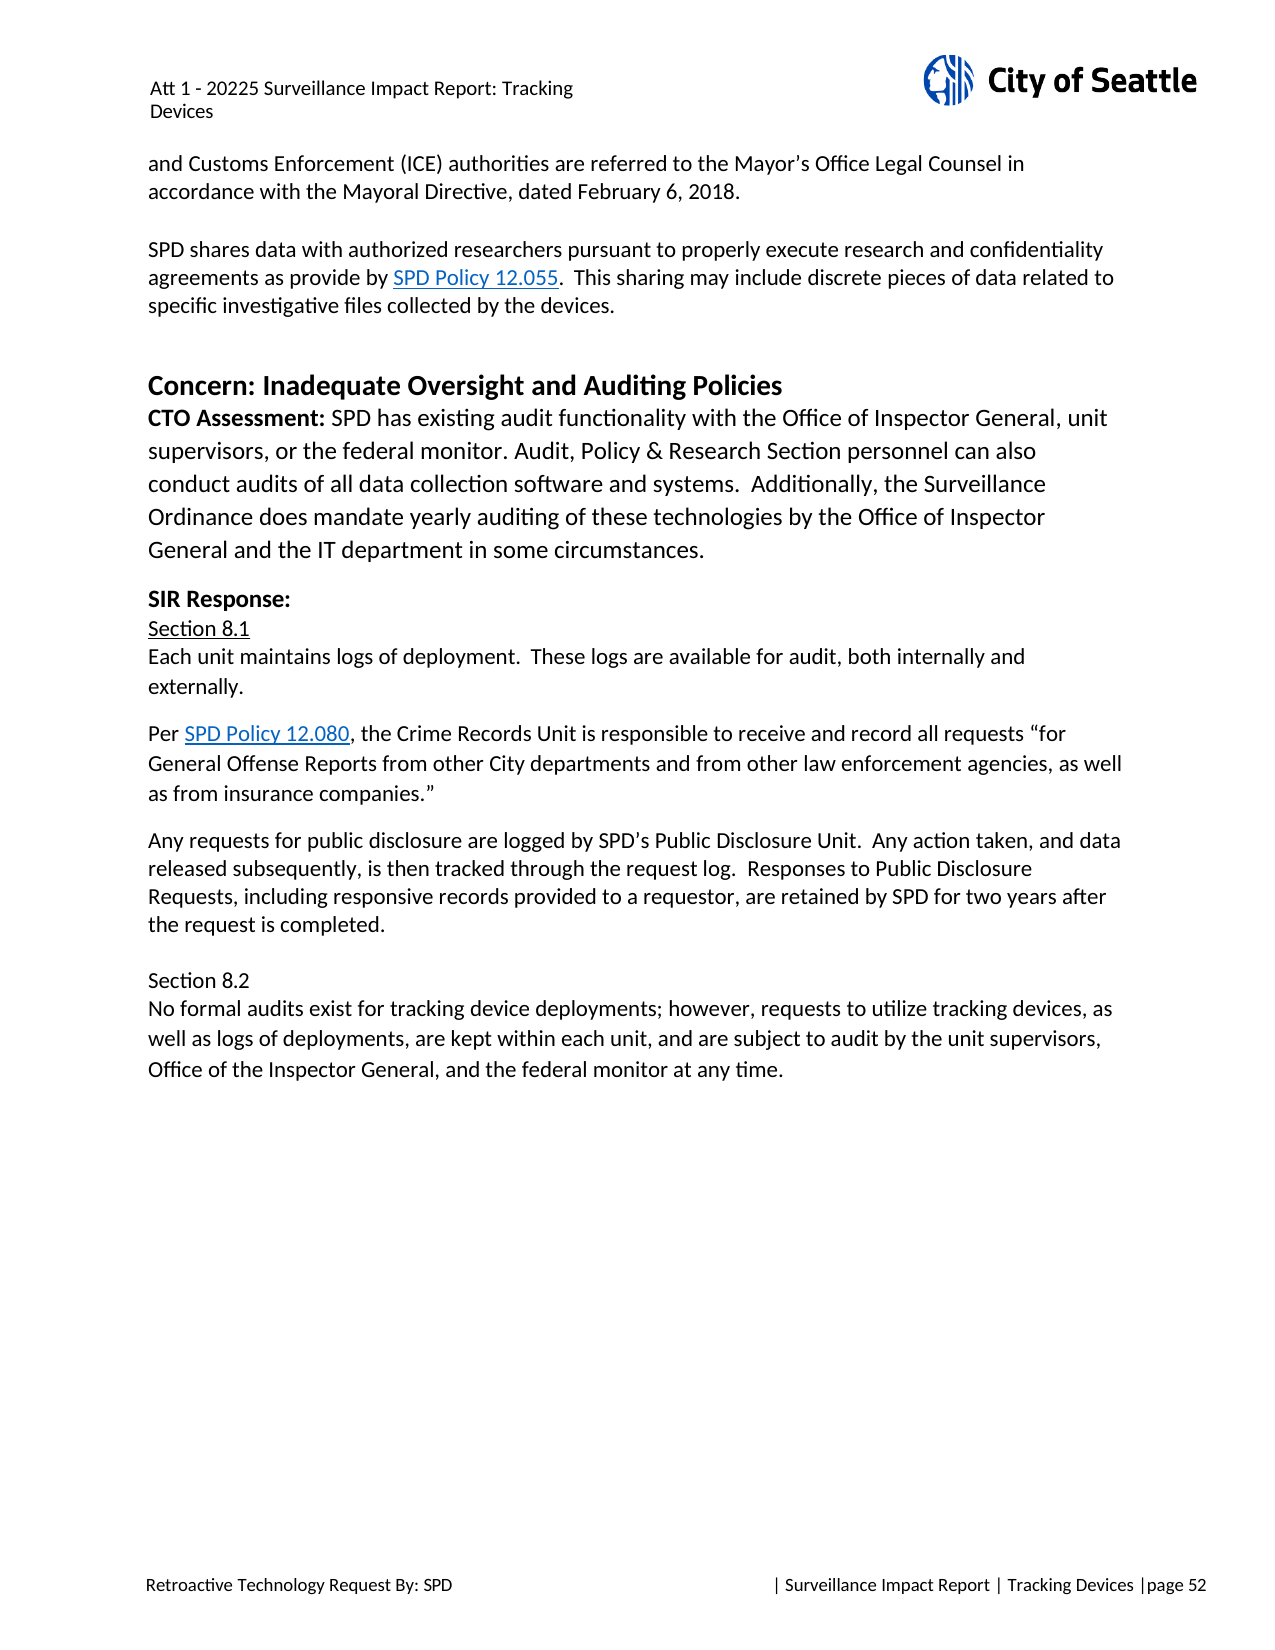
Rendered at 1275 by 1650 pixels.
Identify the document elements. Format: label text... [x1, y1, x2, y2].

text No formal audits exist for tracking device deployments; however, requests to utilize tracking devices, as well as logs of deployments, are kept within each unit, and are subject to audit by the unit supervisors, Office of the Inspector General, and the federal monitor at any time. [148, 994, 1123, 1083]
text Any requests for public disclosure are logged by SPD’s Public Disclosure Unit. Any action taken, and data released subsequently, is then tracked through the request log. Responses to Public Disclosure Requests, including responsive records provided to a requestor, are retained by SPD for two years after the request is completed. [148, 826, 1123, 938]
text Section 8.1 [148, 614, 1227, 642]
text Section 8.2 [148, 966, 1227, 994]
text Per SPD Policy 12.080, the Crime Records Unit is responsible to receive and record all requests “for General Offense Reports from other City departments and from other law enforcement agencies, as well as from insurance companies.” [148, 719, 1128, 807]
text SIR Response: [148, 583, 1227, 614]
text SPD shares data with authorized researchers pursuant to properly execute research and confidentiality agreements as provide by SPD Policy 12.055. This sharing may include discrete pieces of data related to specific investigative files collected by the devices. [148, 236, 1123, 319]
text CTO Assessment: SPD has existing audit functionality with the Office of Inspector General, unit supervisors, or the federal monitor. Audit, Policy & Research Section personnel can also conduct audits of all data collection software and systems. Additionally, the Surveillance Ordinance does mandate yearly auditing of these technologies by the Office of Inspector General and the IT department in some circumstances. [148, 402, 1117, 564]
text Each unit maintains logs of deployment. These logs are available for audit, both internally and externally. [148, 642, 1105, 700]
subtitle Concern: Inadequate Oversight and Auditing Policies [148, 367, 1227, 402]
text and Customs Enforcement (ICE) authorities are referred to the Mayor’s Office Legal Counsel in accordance with the Mayoral Directive, dated February 6, 2018. [148, 149, 1123, 206]
picture [923, 55, 1197, 106]
